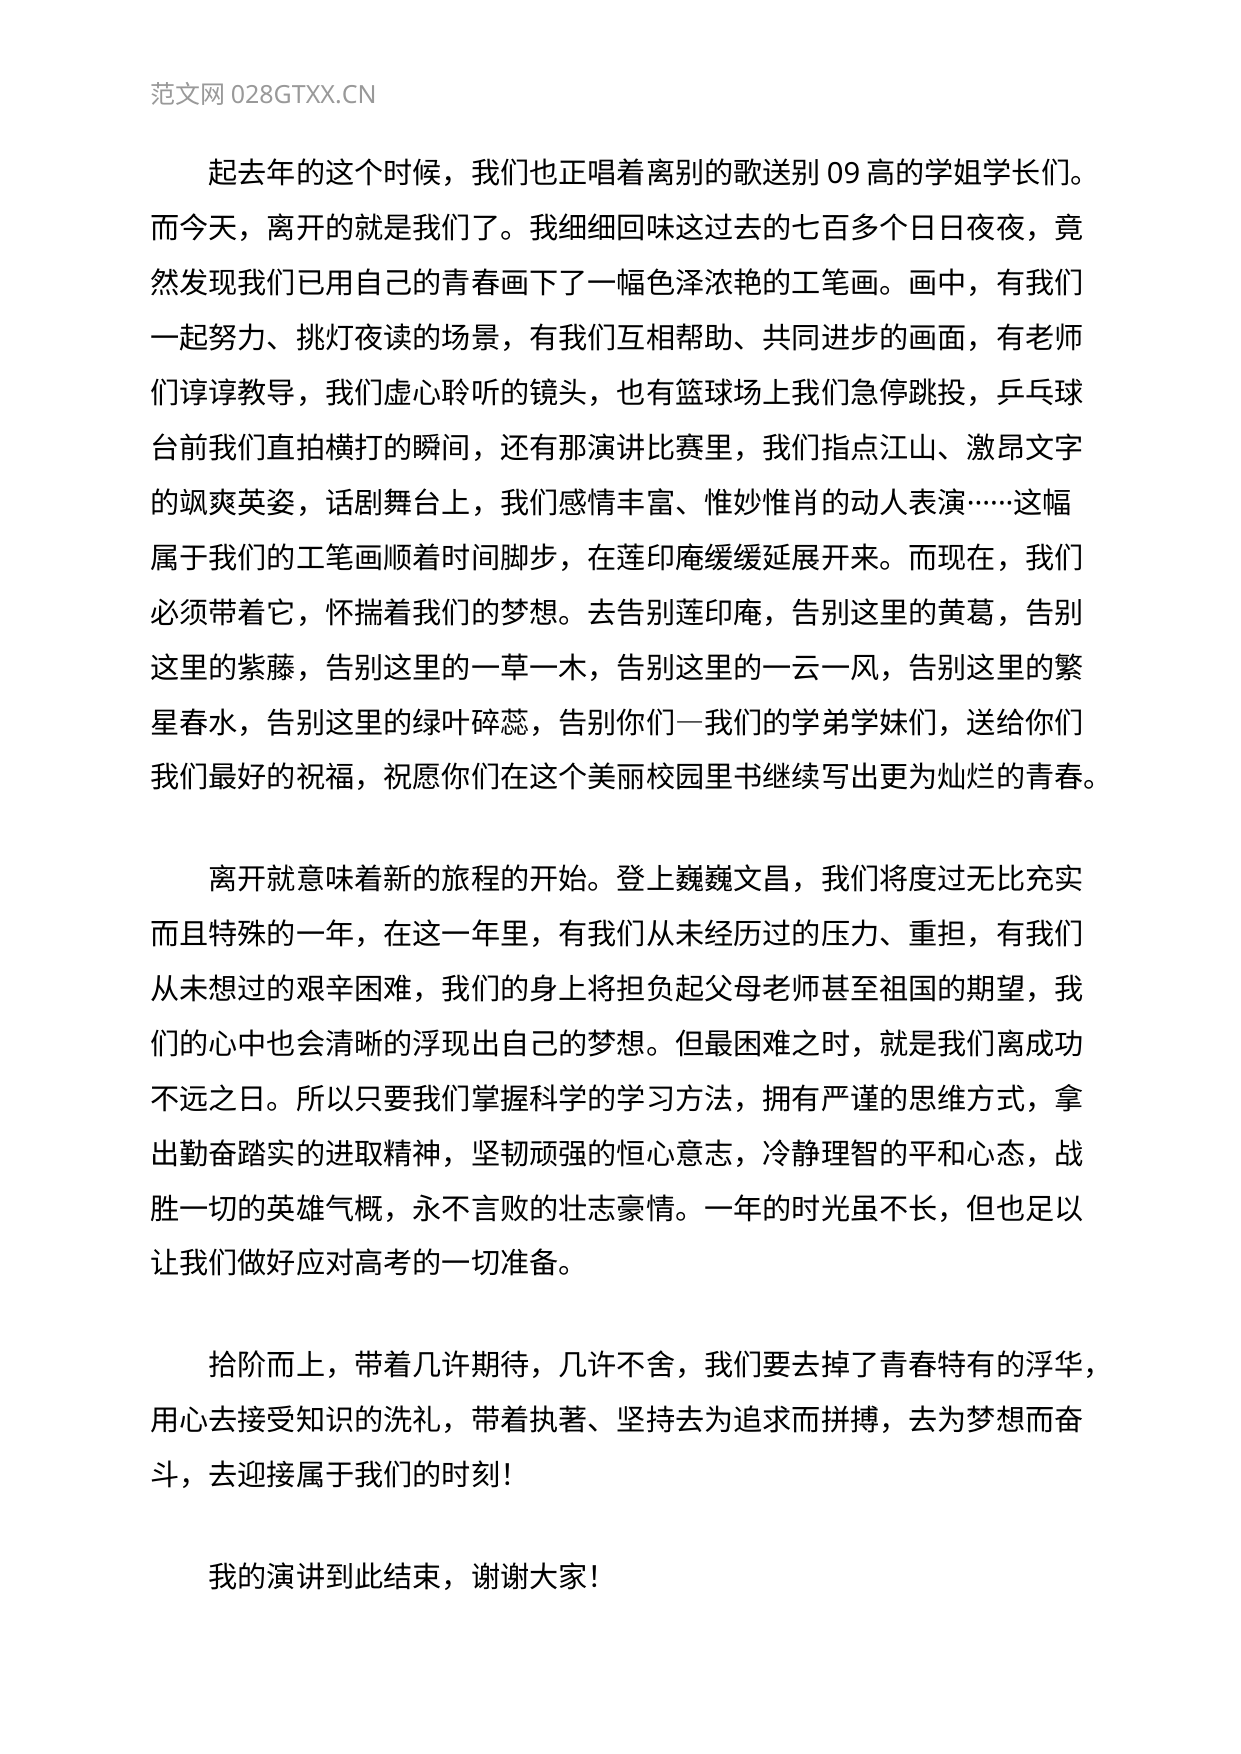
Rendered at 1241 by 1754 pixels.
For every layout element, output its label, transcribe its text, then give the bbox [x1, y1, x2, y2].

text 起去年的这个时候，我们也正唱着离别的歌送别09高的学姐学长们。而今天，离开的就是我们了。我细细回味这过去的七百多个日日夜夜，竟然发现我们已用自己的青春画下了一幅色泽浓艳的工笔画。画中，有我们一起努力、挑灯夜读的场景，有我们互相帮助、共同进步的画面，有老师们谆谆教导，我们虚心聆听的镜头，也有篮球场上我们急停跳投，乒乓球台前我们直拍横打的瞬间，还有那演讲比赛里，我们指点江山、激昂文字的飒爽英姿，话剧舞台上，我们感情丰富、惟妙惟肖的动人表演······这幅属于我们的工笔画顺着时间脚步，在莲印庵缓缓延展开来。而现在，我们必须带着它，怀揣着我们的梦想。去告别莲印庵，告别这里的黄葛，告别这里的紫藤，告别这里的一草一木，告别这里的一云一风，告别这里的繁星春水，告别这里的绿叶碎蕊，告别你们—我们的学弟学妹们，送给你们我们最好的祝福，祝愿你们在这个美丽校园里书继续写出更为灿烂的青春。 [150, 150, 1090, 796]
text 离开就意味着新的旅程的开始。登上巍巍文昌，我们将度过无比充实而且特殊的一年，在这一年里，有我们从未经历过的压力、重担，有我们从未想过的艰辛困难，我们的身上将担负起父母老师甚至祖国的期望，我们的心中也会清晰的浮现出自己的梦想。但最困难之时，就是我们离成功不远之日。所以只要我们掌握科学的学习方法，拥有严谨的思维方式，拿出勤奋踏实的进取精神，坚韧顽强的恒心意志，冷静理智的平和心态，战胜一切的英雄气概，永不言败的壮志豪情。一年的时光虽不长，但也足以让我们做好应对高考的一切准备。 [150, 856, 1090, 1282]
text 我的演讲到此结束，谢谢大家！ [150, 1553, 1090, 1596]
text 拾阶而上，带着几许期待，几许不舍，我们要去掉了青春特有的浮华，用心去接受知识的洗礼，带着执著、坚持去为追求而拼搏，去为梦想而奋斗，去迎接属于我们的时刻！ [150, 1342, 1090, 1494]
